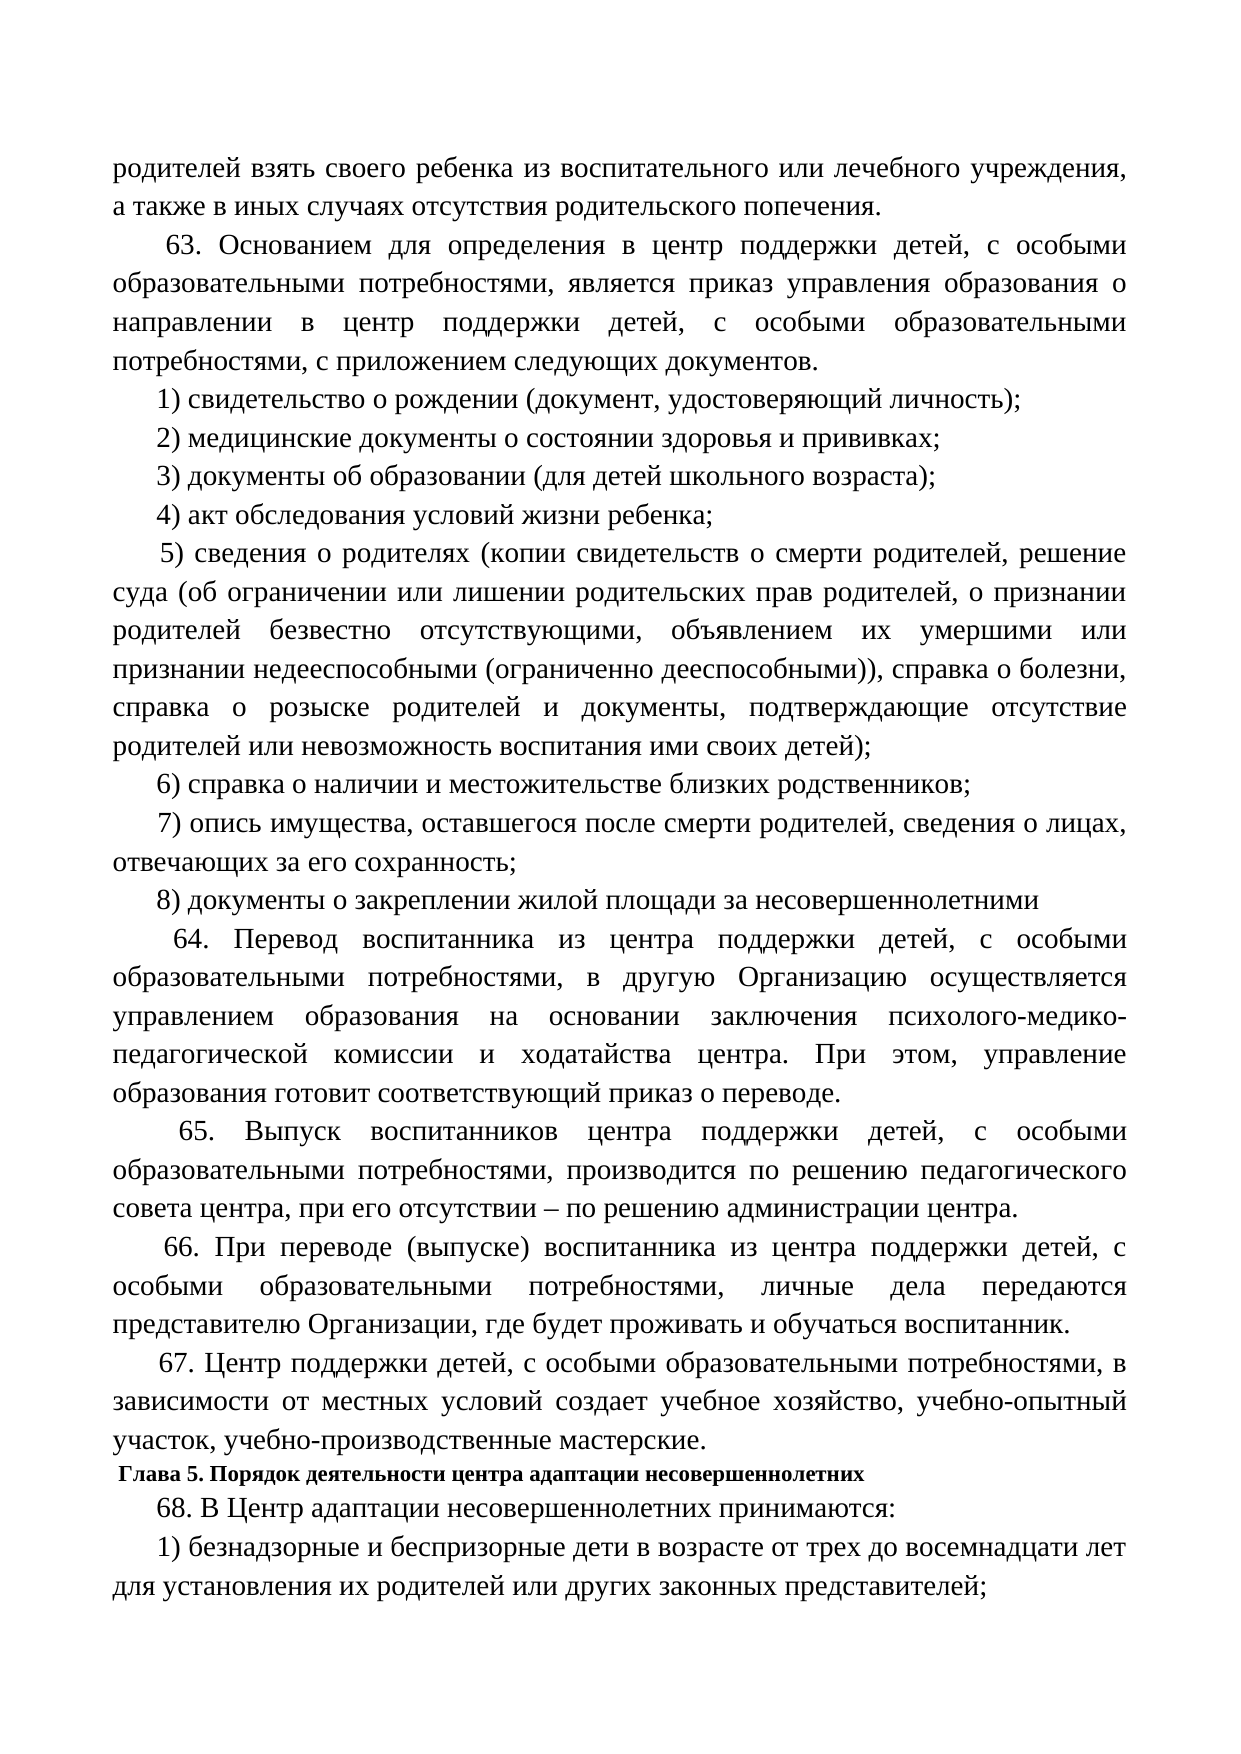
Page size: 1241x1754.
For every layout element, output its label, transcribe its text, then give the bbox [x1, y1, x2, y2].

text 63. Основанием для определения в центр поддержки детей, с особыми образовательными потребностями, является приказ управления образования о направлении в центр поддержки детей, с особыми образовательными потребностями, с приложением следующих документов. [112, 227, 1128, 376]
text 65. Выпуск воспитанников центра поддержки детей, с особыми образовательными потребностями, производится по решению педагогического совета центра, при его отсутствии – по решению администрации центра. [112, 1113, 1128, 1224]
text 7) опись имущества, оставшегося после смерти родителей, сведения о лицах, отвечающих за его сохранность; [112, 805, 1128, 877]
text 1) безнадзорные и беспризорные дети в возрасте от трех до восемнадцати лет для установления их родителей или других законных представителей; [112, 1529, 1128, 1601]
text 3) документы об образовании (для детей школьного возраста); [112, 458, 1128, 492]
text 64. Перевод воспитанника из центра поддержки детей, с особыми образовательными потребностями, в другую Организацию осуществляется управлением образования на основании заключения психолого-медико-педагогической комиссии и ходатайства центра. При этом, управление образования готовит соответствующий приказ о переводе. [112, 921, 1128, 1108]
text 66. При переводе (выпуске) воспитанника из центра поддержки детей, с особыми образовательными потребностями, личные дела передаются представителю Организации, где будет проживать и обучаться воспитанник. [112, 1229, 1128, 1340]
text 6) справка о наличии и местожительстве близких родственников; [112, 767, 1128, 800]
text Глава 5. Порядок деятельности центра адаптации несовершеннолетних [112, 1460, 1128, 1487]
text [112, 150, 1128, 222]
text 8) документы о закреплении жилой площади за несовершеннолетними [112, 882, 1128, 916]
text 67. Центр поддержки детей, с особыми образовательными потребностями, в зависимости от местных условий создает учебное хозяйство, учебно-опытный участок, учебно-производственные мастерские. [112, 1345, 1128, 1455]
text 4) акт обследования условий жизни ребенка; [112, 497, 1128, 530]
text 1) свидетельство о рождении (документ, удостоверяющий личность); [112, 381, 1128, 415]
text 68. В Центр адаптации несовершеннолетних принимаются: [112, 1491, 1128, 1524]
text 5) сведения о родителях (копии свидетельств о смерти родителей, решение суда (об ограничении или лишении родительских прав родителей, о признании родителей безвестно отсутствующими, объявлением их умершими или признании недееспособными (ограниченно дееспособными)), справка о болезни, справка о розыске родителей и документы, подтверждающие отсутствие родителей или невозможность воспитания ими своих детей); [112, 535, 1128, 762]
text 2) медицинские документы о состоянии здоровья и прививках; [112, 420, 1128, 453]
